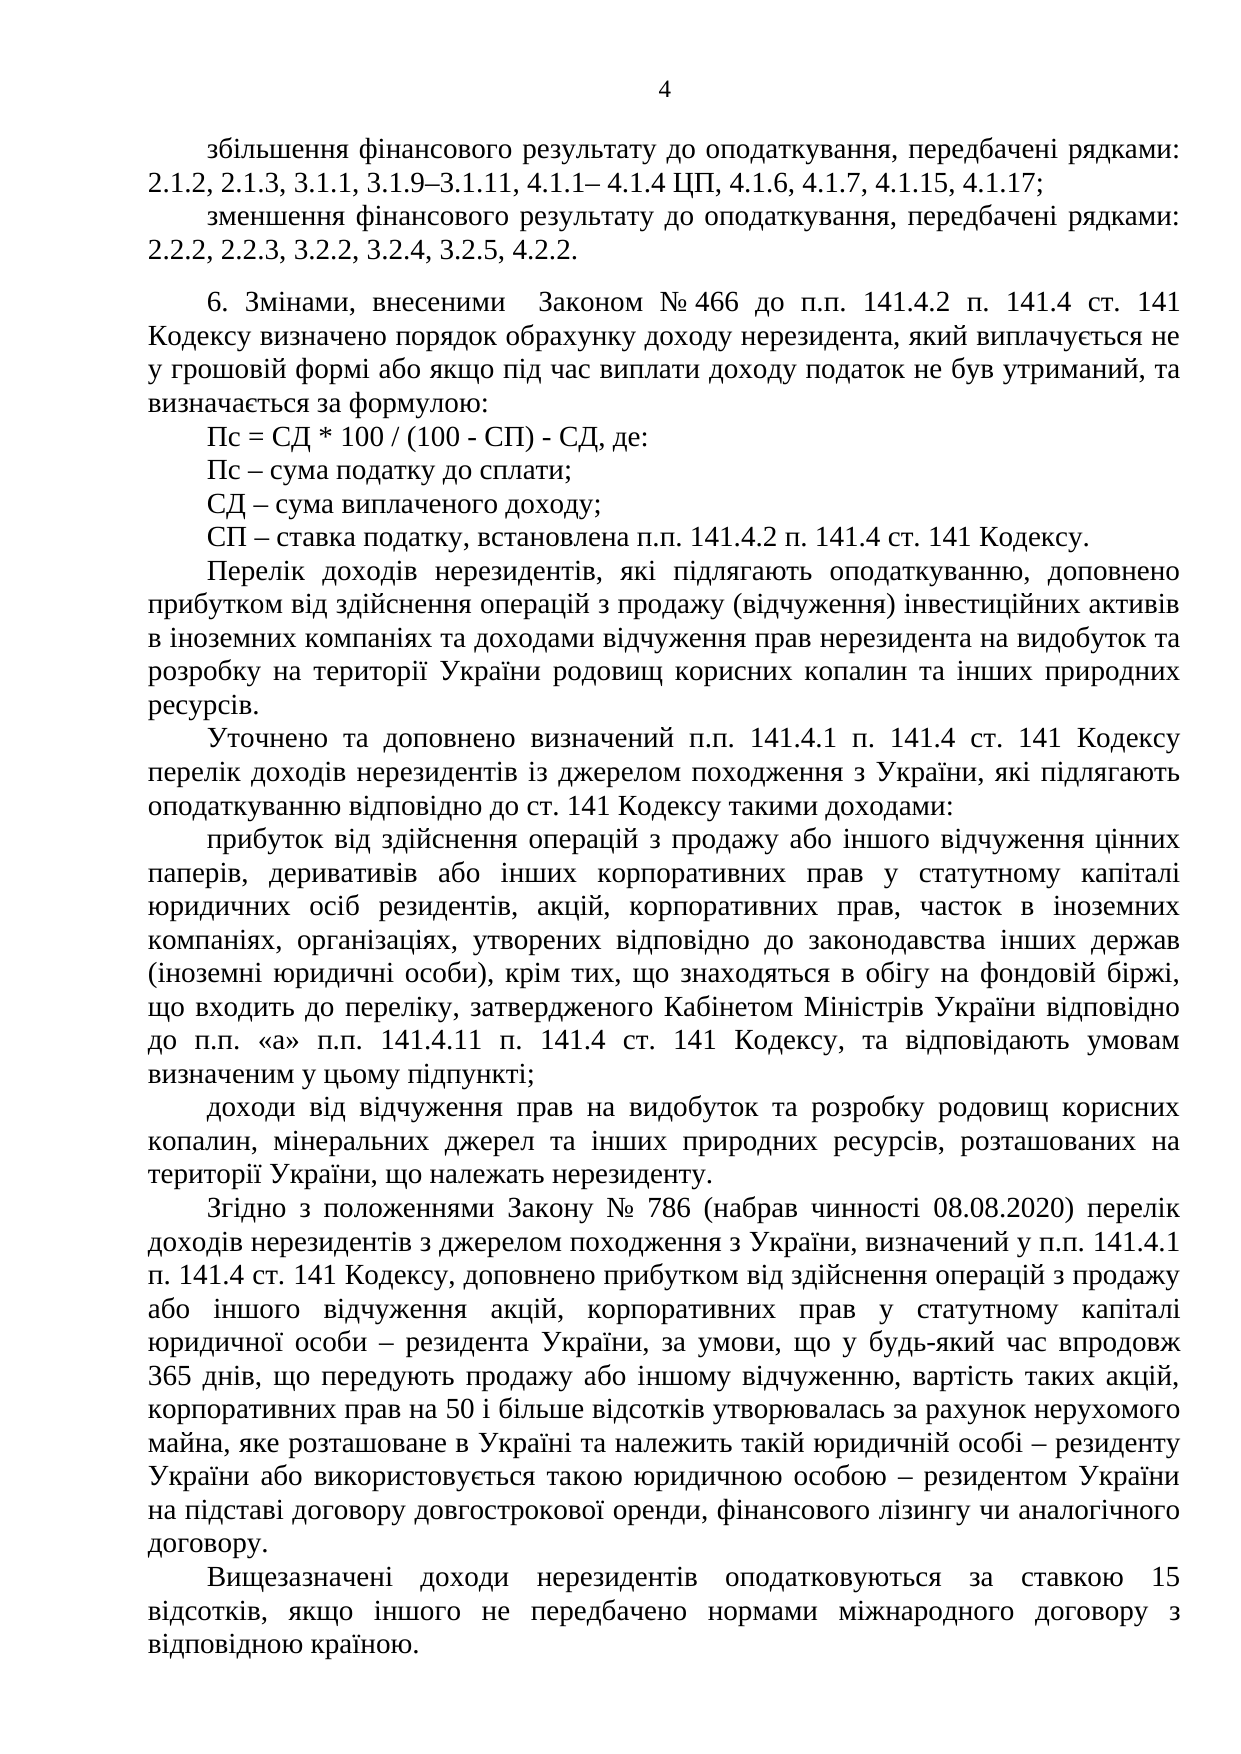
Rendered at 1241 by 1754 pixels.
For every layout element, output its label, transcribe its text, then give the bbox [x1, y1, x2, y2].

text Уточнено та доповнено визначений п.п. 141.4.1 п. 141.4 ст. 141 Кодексу перелік доходів нерезидентів із джерелом походження з України, які підлягають оподаткуванню відповідно до ст. 141 Кодексу такими доходами: [148, 721, 1181, 821]
text прибуток від здійснення операцій з продажу або іншого відчуження цінних паперів, деривативів або інших корпоративних прав у статутному капіталі юридичних осіб резидентів, акцій, корпоративних прав, часток в іноземних компаніях, організаціях, утворених відповідно до законодавства інших держав (іноземні юридичні особи), крім тих, що знаходяться в обігу на фондовій біржі, що входить до переліку, затвердженого Кабінетом Міністрів України відповідно до п.п. «а» п.п. 141.4.11 п. 141.4 ст. 141 Кодексу, та відповідають умовам визначеним у цьому підпункті; [148, 821, 1181, 1089]
text Перелік доходів нерезидентів, які підлягають оподаткуванню, доповнено прибутком від здійснення операцій з продажу (відчуження) інвестиційних активів в іноземних компаніях та доходами відчуження прав нерезидента на видобуток та розробку на території України родовищ корисних копалин та інших природних ресурсів. [148, 553, 1181, 721]
text доходи від відчуження прав на видобуток та розробку родовищ корисних копалин, мінеральних джерел та інших природних ресурсів, розташованих на території України, що належать нерезиденту. [148, 1089, 1181, 1190]
text збільшення фінансового результату до оподаткування, передбачені рядками: 2.1.2, 2.1.3, 3.1.1, 3.1.9–3.1.11, 4.1.1– 4.1.4 ЦП, 4.1.6, 4.1.7, 4.1.15, 4.1.17; [148, 131, 1181, 198]
text 6. Змінами, внесеними Законом № 466 до п.п. 141.4.2 п. 141.4 ст. 141 Кодексу визначено порядок обрахунку доходу нерезидента, який виплачується не у грошовій формі або якщо під час виплати доходу податок не був утриманий, та визначається за формулою: [148, 284, 1181, 419]
text СД – сума виплаченого доходу; [148, 486, 1181, 519]
text Згідно з положеннями Закону № 786 (набрав чинності 08.08.2020) перелік доходів нерезидентів з джерелом походження з України, визначений у п.п. 141.4.1 п. 141.4 ст. 141 Кодексу, доповнено прибутком від здійснення операцій з продажу або іншого відчуження акцій, корпоративних прав у статутному капіталі юридичної особи – резидента України, за умови, що у будь-який час впродовж 365 днів, що передують продажу або іншому відчуженню, вартість таких акцій, корпоративних прав на 50 і більше відсотків утворювалась за рахунок нерухомого майна, яке розташоване в Україні та належить такій юридичній особі – резиденту України або використовується такою юридичною особою – резидентом України на підставі договору довгострокової оренди, фінансового лізингу чи аналогічного договору. [148, 1190, 1181, 1559]
text Вищезазначені доходи нерезидентів оподатковуються за ставкою 15 відсотків, якщо іншого не передбачено нормами міжнародного договору з відповідною країною. [148, 1559, 1181, 1660]
text зменшення фінансового результату до оподаткування, передбачені рядками: 2.2.2, 2.2.3, 3.2.2, 3.2.4, 3.2.5, 4.2.2. [148, 198, 1181, 265]
text СП – ставка податку, встановлена п.п. 141.4.2 п. 141.4 ст. 141 Кодексу. [148, 519, 1181, 553]
text Пс = СД * 100 / (100 - СП) - СД, де: [148, 419, 1181, 452]
text Пс – сума податку до сплати; [148, 452, 1181, 486]
